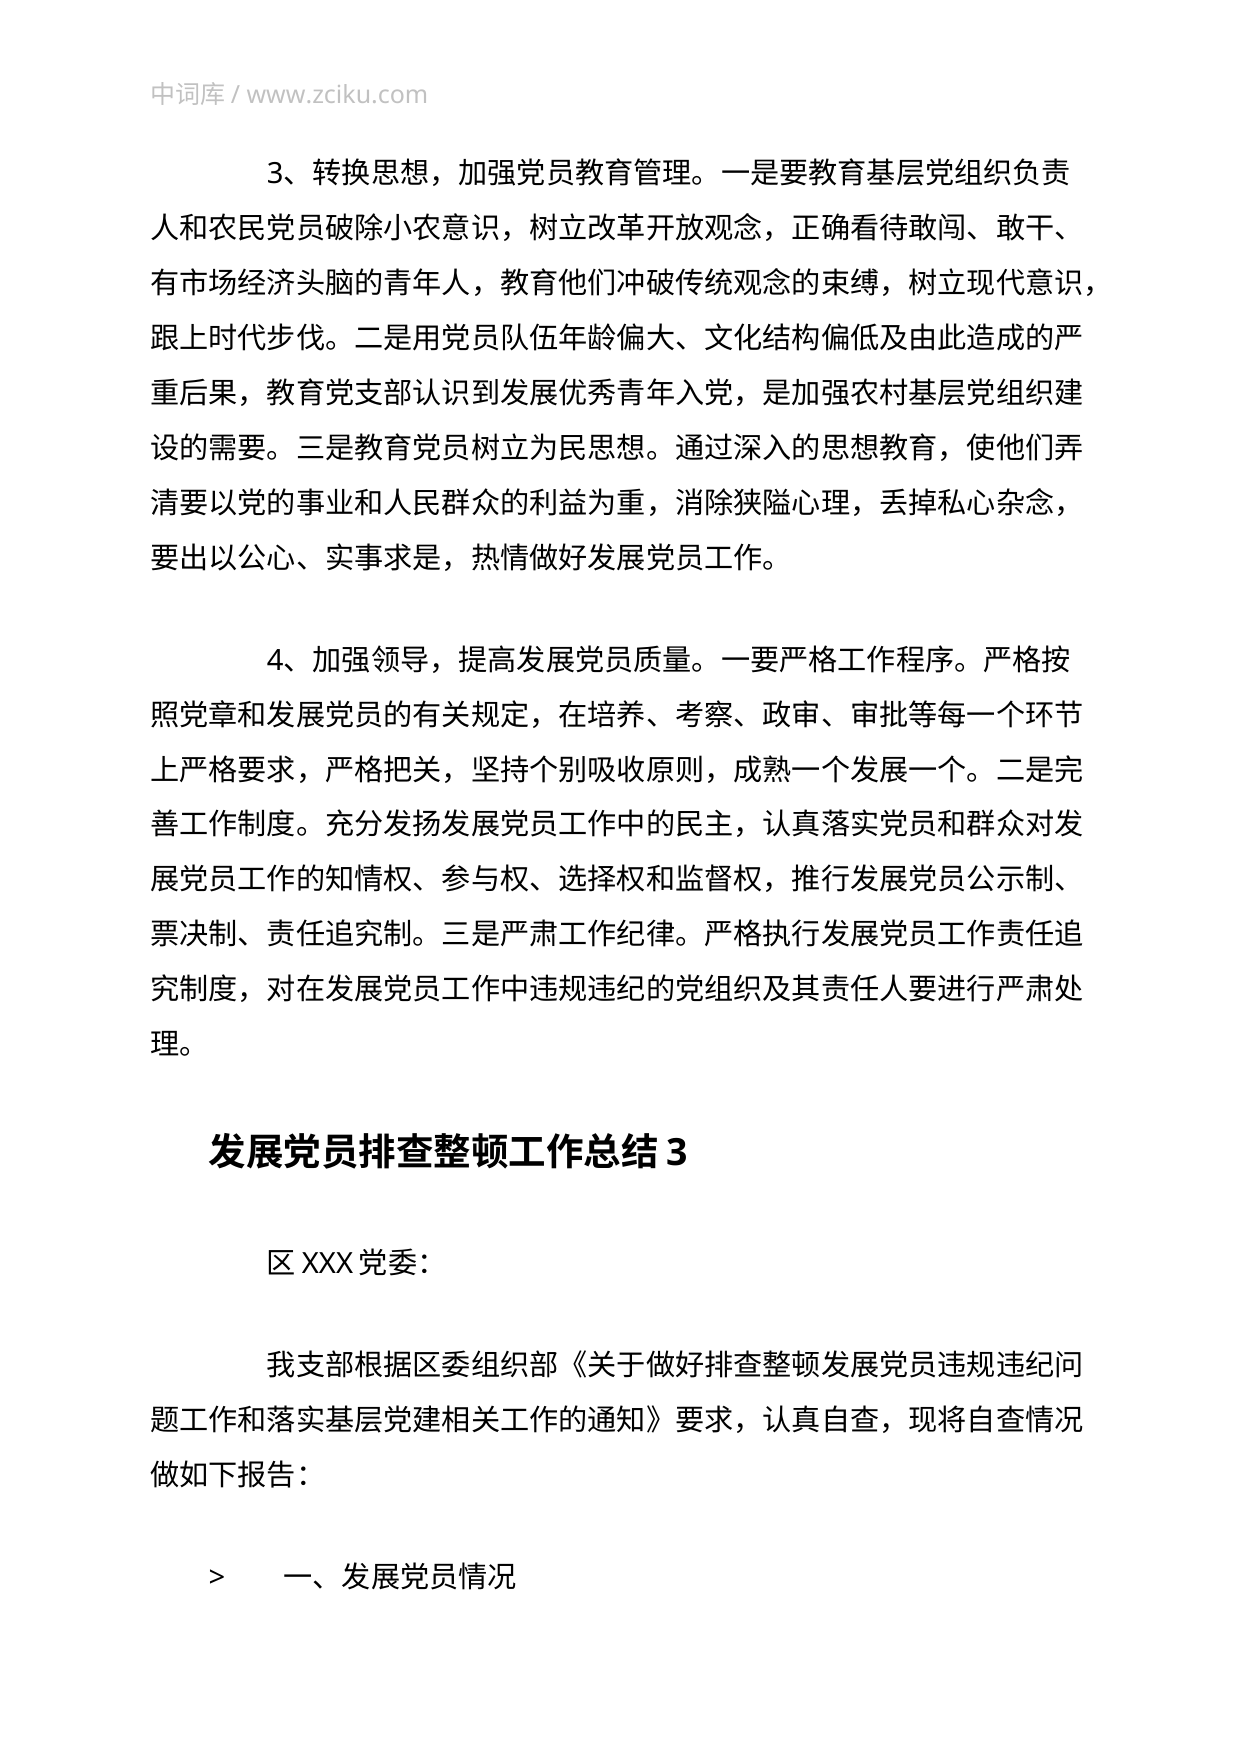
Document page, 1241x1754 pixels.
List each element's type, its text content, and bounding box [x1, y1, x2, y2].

text 4、加强领导，提高发展党员质量。一要严格工作程序。严格按照党章和发展党员的有关规定，在培养、考察、政审、审批等每一个环节上严格要求，严格把关，坚持个别吸收原则，成熟一个发展一个。二是完善工作制度。充分发扬发展党员工作中的民主，认真落实党员和群众对发展党员工作的知情权、参与权、选择权和监督权，推行发展党员公示制、票决制、责任追究制。三是严肃工作纪律。严格执行发展党员工作责任追究制度，对在发展党员工作中违规违纪的党组织及其责任人要进行严肃处理。 [150, 636, 1090, 1063]
text 区XXX党委： [150, 1240, 1090, 1282]
text > 一、发展党员情况 [150, 1553, 1090, 1596]
text 我支部根据区委组织部《关于做好排查整顿发展党员违规违纪问题工作和落实基层党建相关工作的通知》要求，认真自查，现将自查情况做如下报告： [150, 1342, 1090, 1494]
text 发展党员排查整顿工作总结3 [150, 1122, 1090, 1177]
text 3、转换思想，加强党员教育管理。一是要教育基层党组织负责人和农民党员破除小农意识，树立改革开放观念，正确看待敢闯、敢干、有市场经济头脑的青年人，教育他们冲破传统观念的束缚，树立现代意识，跟上时代步伐。二是用党员队伍年龄偏大、文化结构偏低及由此造成的严重后果，教育党支部认识到发展优秀青年入党，是加强农村基层党组织建设的需要。三是教育党员树立为民思想。通过深入的思想教育，使他们弄清要以党的事业和人民群众的利益为重，消除狭隘心理，丢掉私心杂念，要出以公心、实事求是，热情做好发展党员工作。 [150, 150, 1090, 577]
